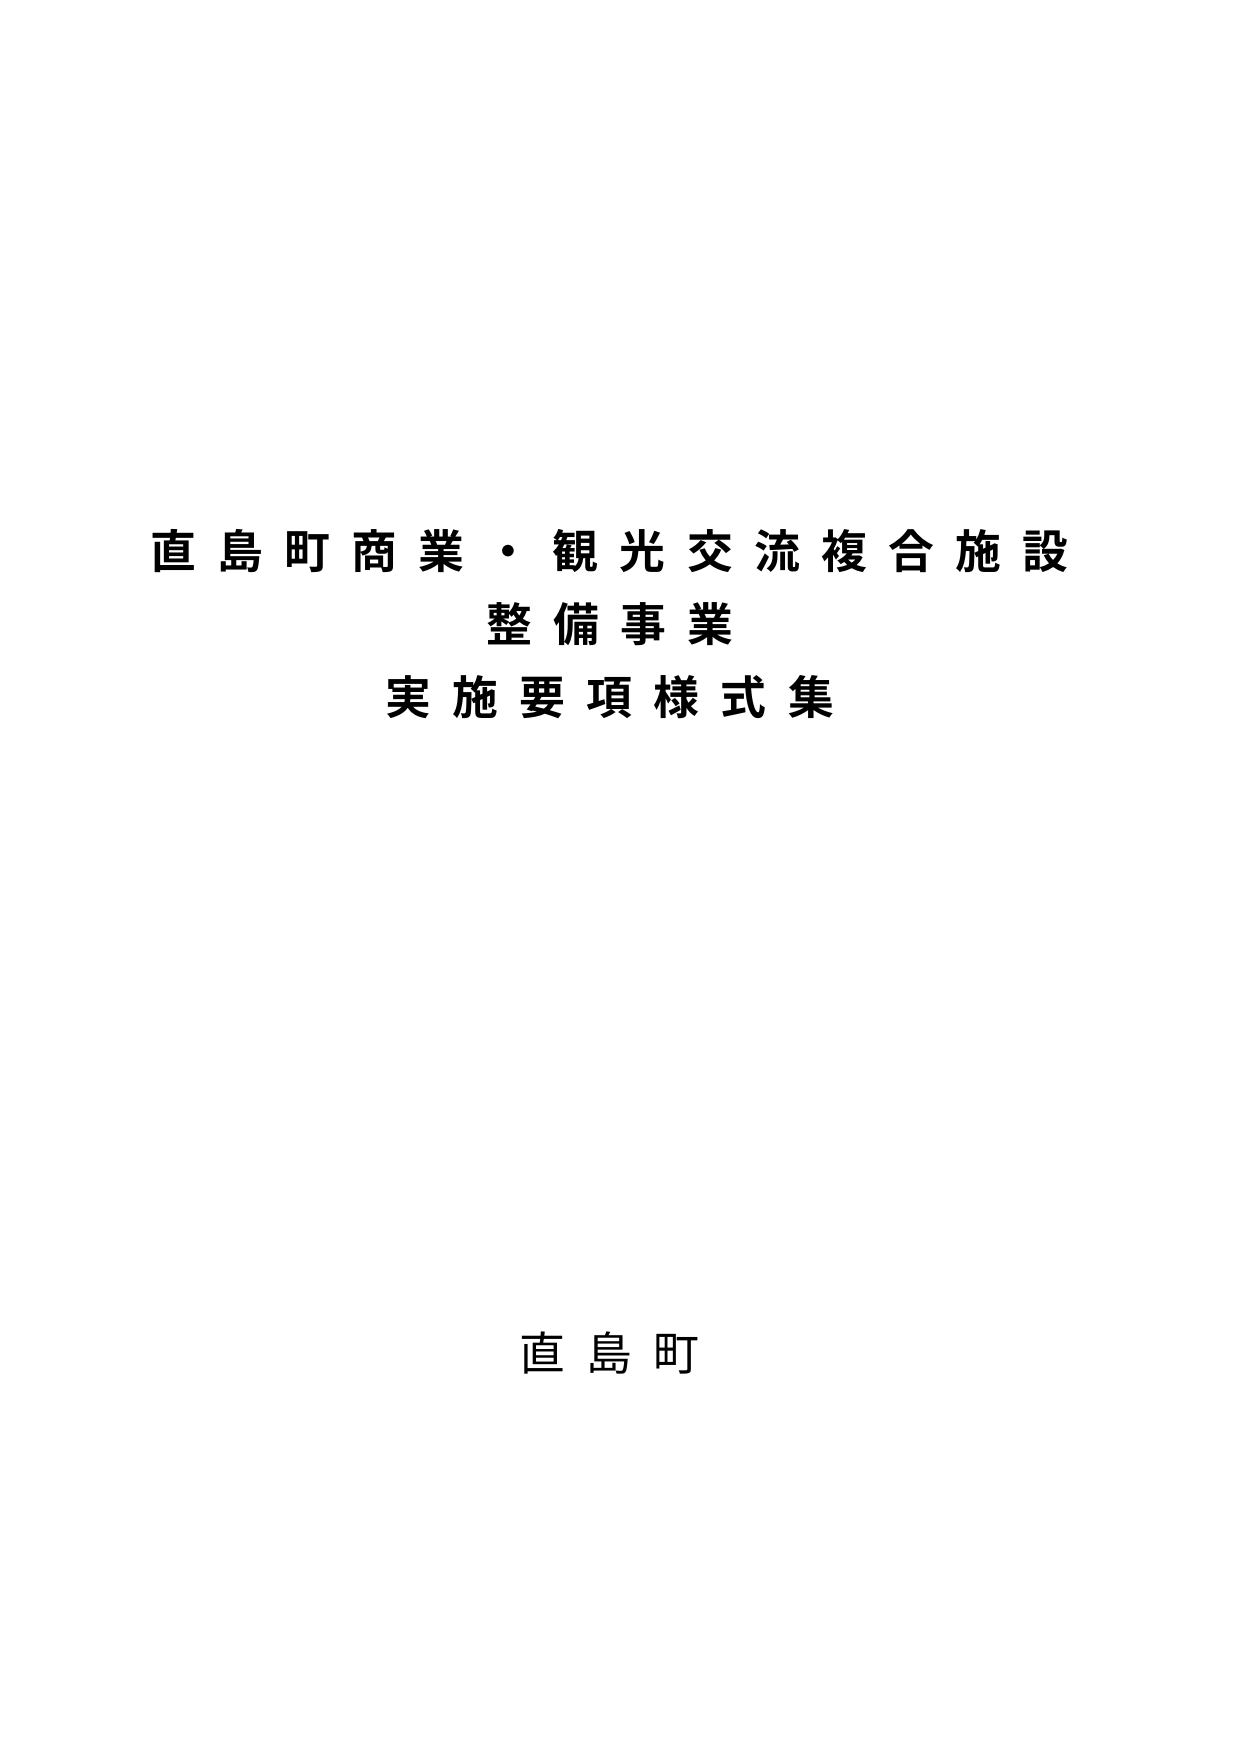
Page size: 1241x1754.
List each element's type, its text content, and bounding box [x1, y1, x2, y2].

text 実施要項様式集 [150, 658, 1090, 731]
text 直島町商業・観光交流複合施設整備事業 [150, 512, 1090, 658]
text 直島町 [150, 1314, 1090, 1387]
